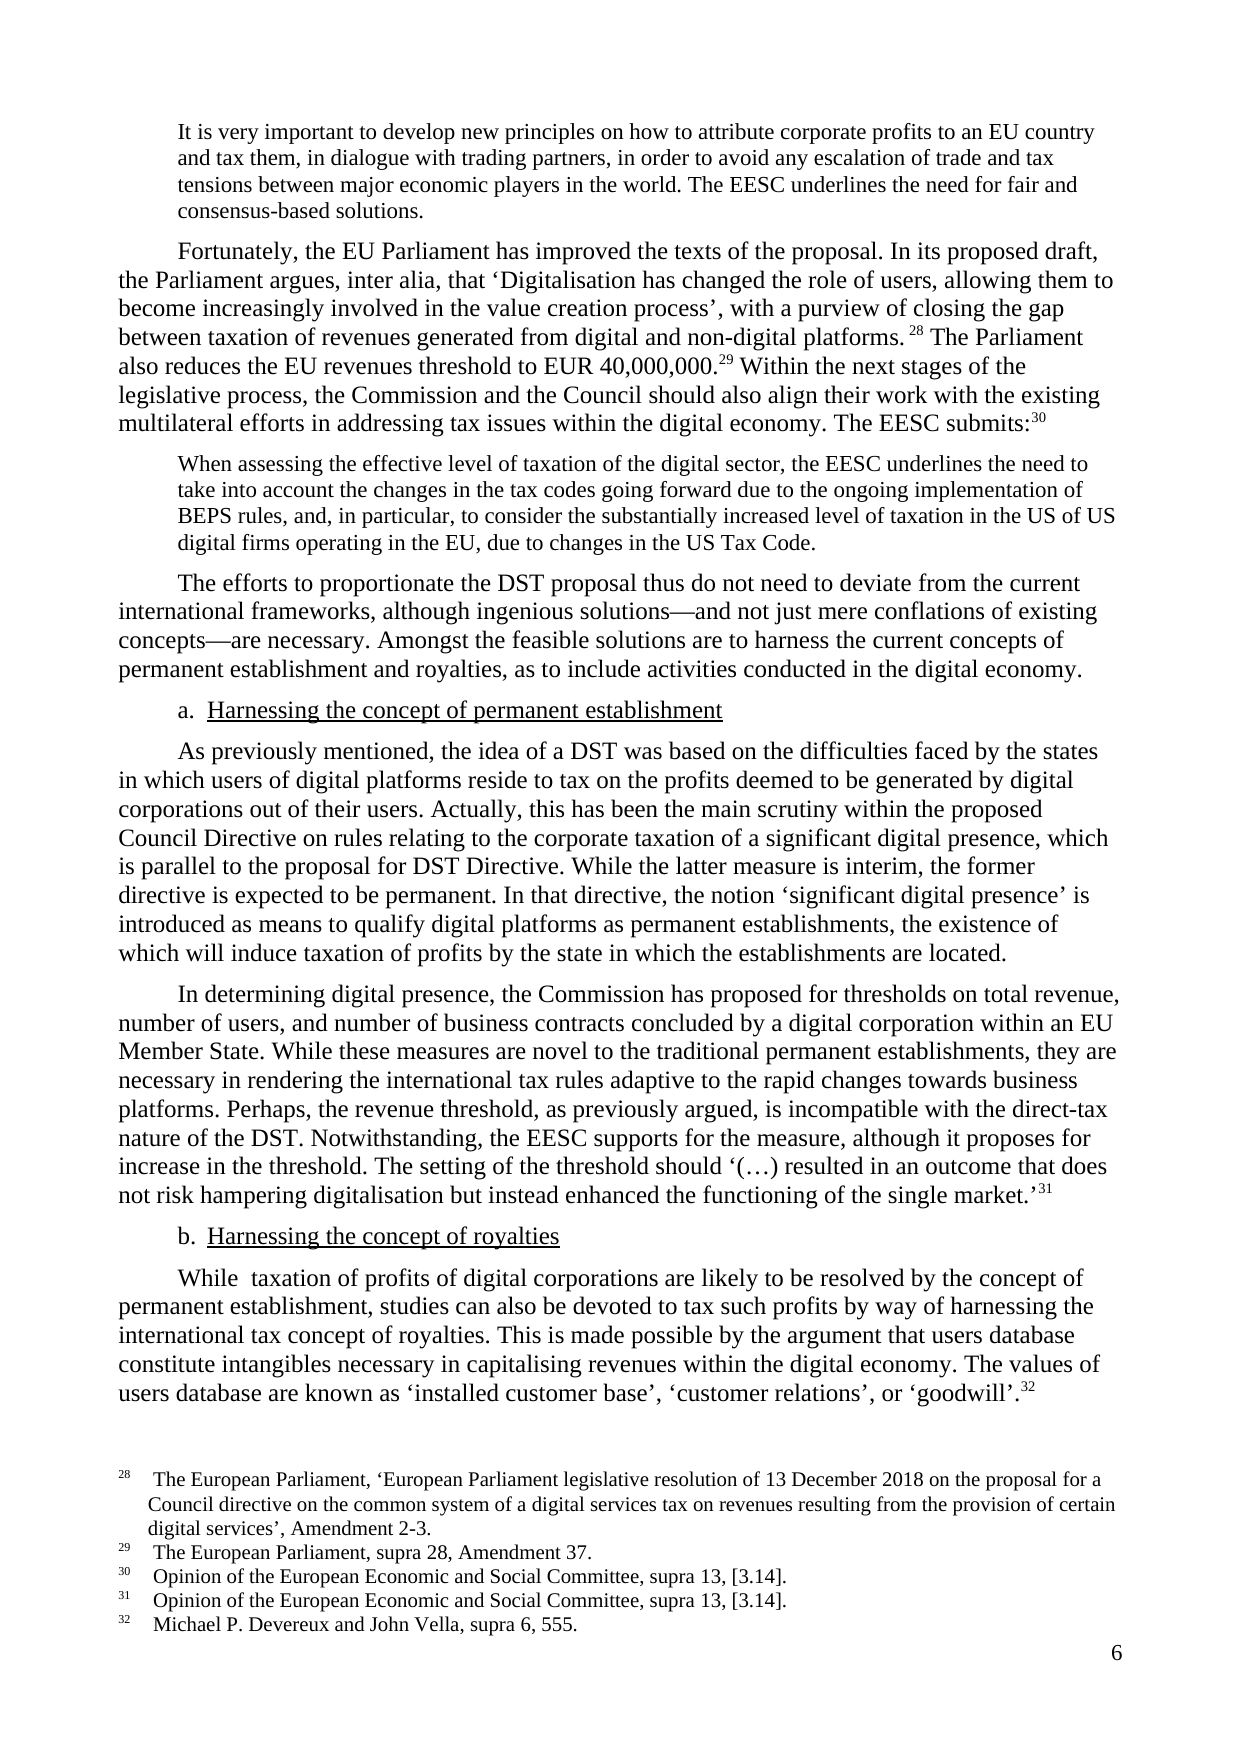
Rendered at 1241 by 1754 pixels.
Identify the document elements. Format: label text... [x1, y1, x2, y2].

list Harnessing the concept of permanent establishment [177, 695, 1122, 724]
text The efforts to proportionate the DST proposal thus do not need to deviate from the current international frameworks, although ingenious solutions—and not just mere conflations of existing concepts—are necessary. Amongst the feasible solutions are to harness the current concepts of permanent establishment and royalties, as to include activities conducted in the digital economy. [118, 568, 1122, 683]
text While taxation of profits of digital corporations are likely to be resolved by the concept of permanent establishment, studies can also be devoted to tax such profits by way of harnessing the international tax concept of royalties. This is made possible by the argument that users database constitute intangibles necessary in capitalising revenues within the digital economy. The values of users database are known as ‘installed customer base’, ‘customer relations’, or ‘goodwill’. [118, 1263, 1122, 1406]
text In determining digital presence, the Commission has proposed for thresholds on total revenue, number of users, and number of business contracts concluded by a digital corporation within an EU Member State. While these measures are novel to the traditional permanent establishments, they are necessary in rendering the international tax rules adaptive to the rapid changes towards business platforms. Perhaps, the revenue threshold, as previously argued, is incompatible with the direct-tax nature of the DST. Notwithstanding, the EESC supports for the measure, although it proposes for increase in the threshold. The setting of the threshold should ‘(…) resulted in an outcome that does not risk hampering digitalisation but instead enhanced the functioning of the single market.’ [118, 979, 1122, 1209]
text Fortunately, the EU Parliament has improved the texts of the proposal. In its proposed draft, the Parliament argues, inter alia, that ‘Digitalisation has changed the role of users, allowing them to become increasingly involved in the value creation process’, with a purview of closing the gap between taxation of revenues generated from digital and non-digital platforms. The Parliament also reduces the EU revenues threshold to EUR 40,000,000. Within the next stages of the legislative process, the Commission and the Council should also align their work with the existing multilateral efforts in addressing tax issues within the digital economy. The EESC submits: [118, 236, 1122, 437]
text When assessing the effective level of taxation of the digital sector, the EESC underlines the need to take into account the changes in the tax codes going forward due to the ongoing implementation of BEPS rules, and, in particular, to consider the substantially increased level of taxation in the US of US digital firms operating in the EU, due to changes in the US Tax Code. [177, 450, 1122, 555]
text As previously mentioned, the idea of a DST was based on the difficulties faced by the states in which users of digital platforms reside to tax on the profits deemed to be generated by digital corporations out of their users. Actually, this has been the main scrutiny within the proposed Council Directive on rules relating to the corporate taxation of a significant digital presence, which is parallel to the proposal for DST Directive. While the latter measure is interim, the former directive is expected to be permanent. In that directive, the notion ‘significant digital presence’ is introduced as means to qualify digital platforms as permanent establishments, the existence of which will induce taxation of profits by the state in which the establishments are located. [118, 736, 1122, 966]
list Harnessing the concept of royalties [177, 1221, 1122, 1250]
text It is very important to develop new principles on how to attribute corporate profits to an EU country and tax them, in dialogue with trading partners, in order to avoid any escalation of trade and tax tensions between major economic players in the world. The EESC underlines the need for fair and consensus-based solutions. [177, 118, 1122, 223]
